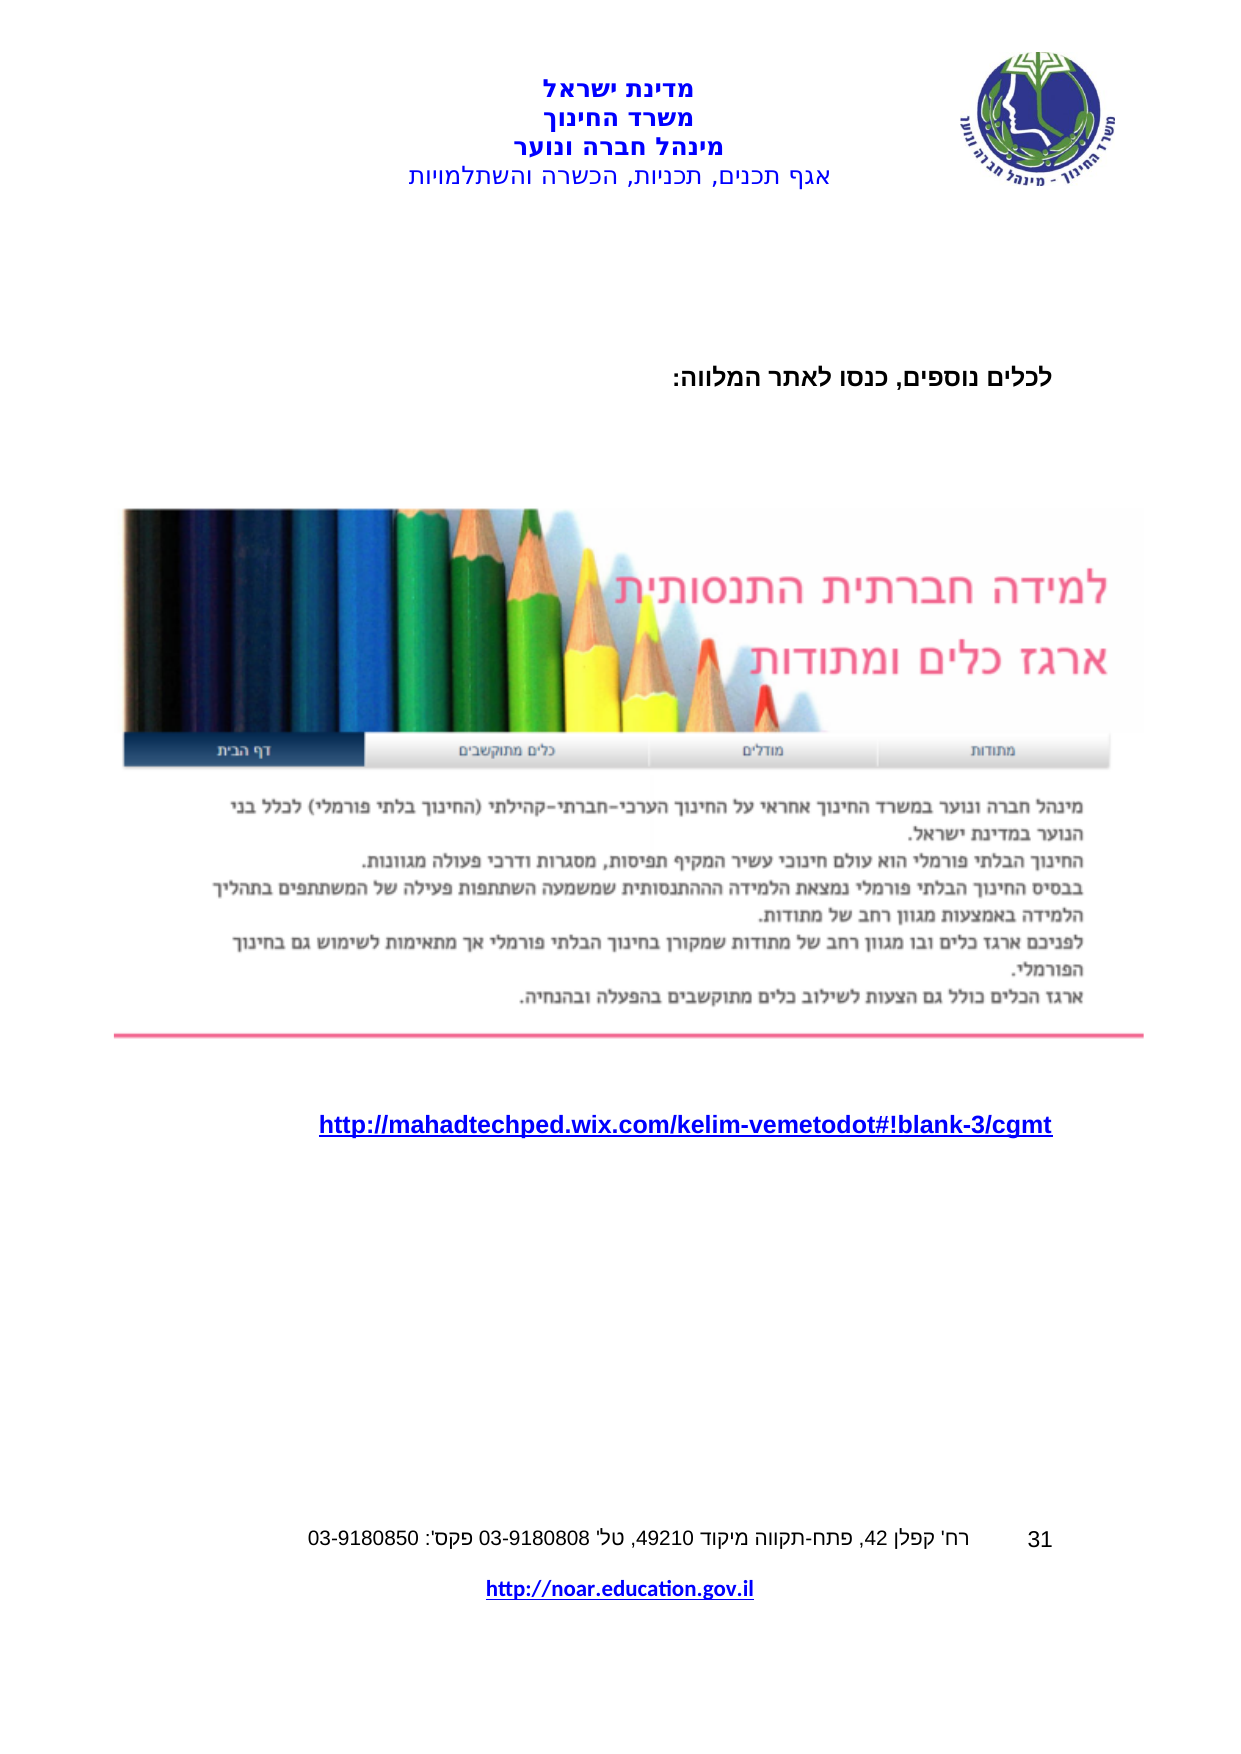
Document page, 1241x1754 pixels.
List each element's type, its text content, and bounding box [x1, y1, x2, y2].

subtitle לכלים נוספים, כנסו לאתר המלווה: [187, 363, 1053, 392]
subtitle http://mahadtechped.wix.com/kelim-vemetodot#!blank-3/cgmt [187, 1110, 1053, 1139]
picture [112, 488, 1143, 1042]
